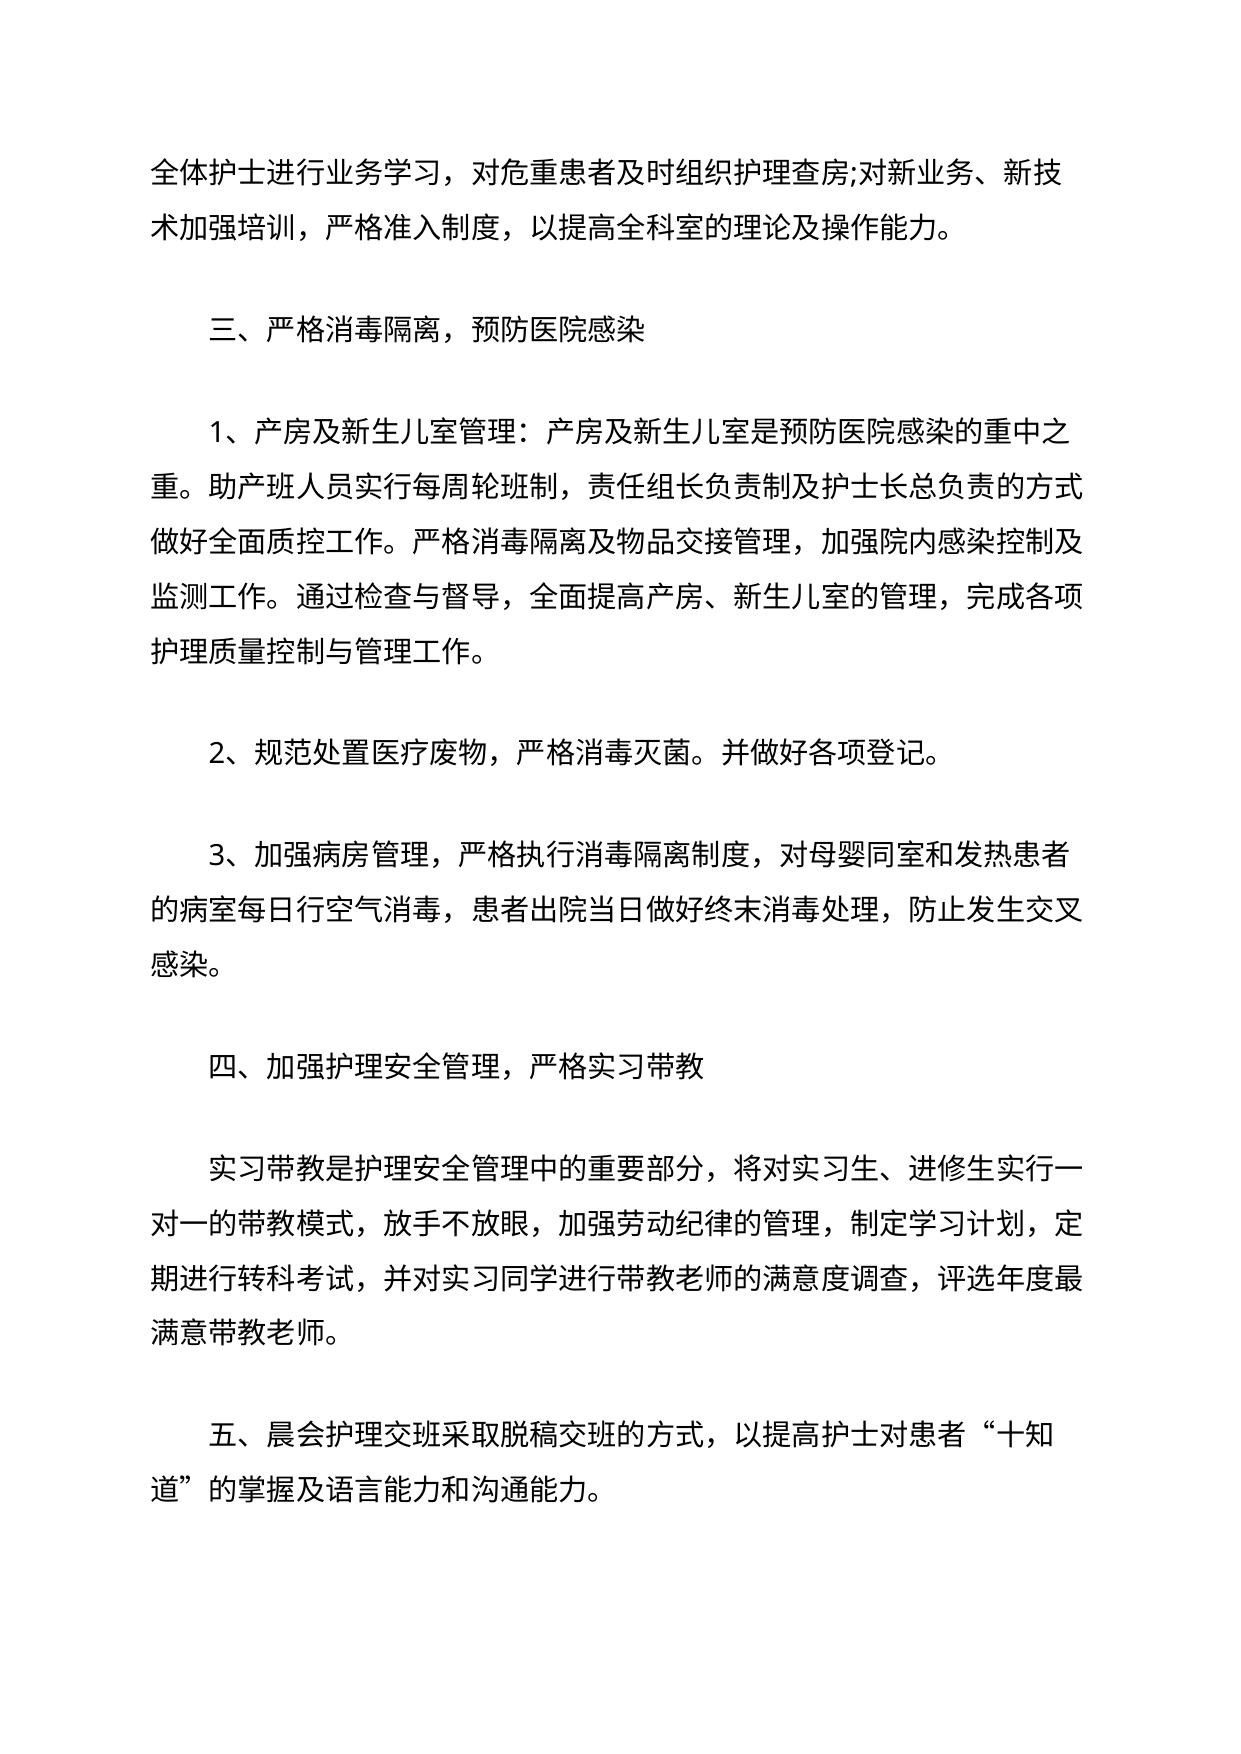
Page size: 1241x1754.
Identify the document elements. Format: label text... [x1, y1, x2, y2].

text 3、加强病房管理，严格执行消毒隔离制度，对母婴同室和发热患者的病室每日行空气消毒，患者出院当日做好终末消毒处理，防止发生交叉感染。 [150, 832, 1090, 984]
text 三、严格消毒隔离，预防医院感染 [150, 307, 1090, 349]
text 四、加强护理安全管理，严格实习带教 [150, 1044, 1090, 1086]
text 2、规范处置医疗废物，严格消毒灭菌。并做好各项登记。 [150, 730, 1090, 772]
text 实习带教是护理安全管理中的重要部分，将对实习生、进修生实行一对一的带教模式，放手不放眼，加强劳动纪律的管理，制定学习计划，定期进行转科考试，并对实习同学进行带教老师的满意度调查，评选年度最满意带教老师。 [150, 1145, 1090, 1352]
text 五、晨会护理交班采取脱稿交班的方式，以提高护士对患者“十知道”的掌握及语言能力和沟通能力。 [150, 1412, 1090, 1509]
text 1、产房及新生儿室管理：产房及新生儿室是预防医院感染的重中之重。助产班人员实行每周轮班制，责任组长负责制及护士长总负责的方式做好全面质控工作。严格消毒隔离及物品交接管理，加强院内感染控制及监测工作。通过检查与督导，全面提高产房、新生儿室的管理，完成各项护理质量控制与管理工作。 [150, 408, 1090, 671]
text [150, 150, 1090, 247]
